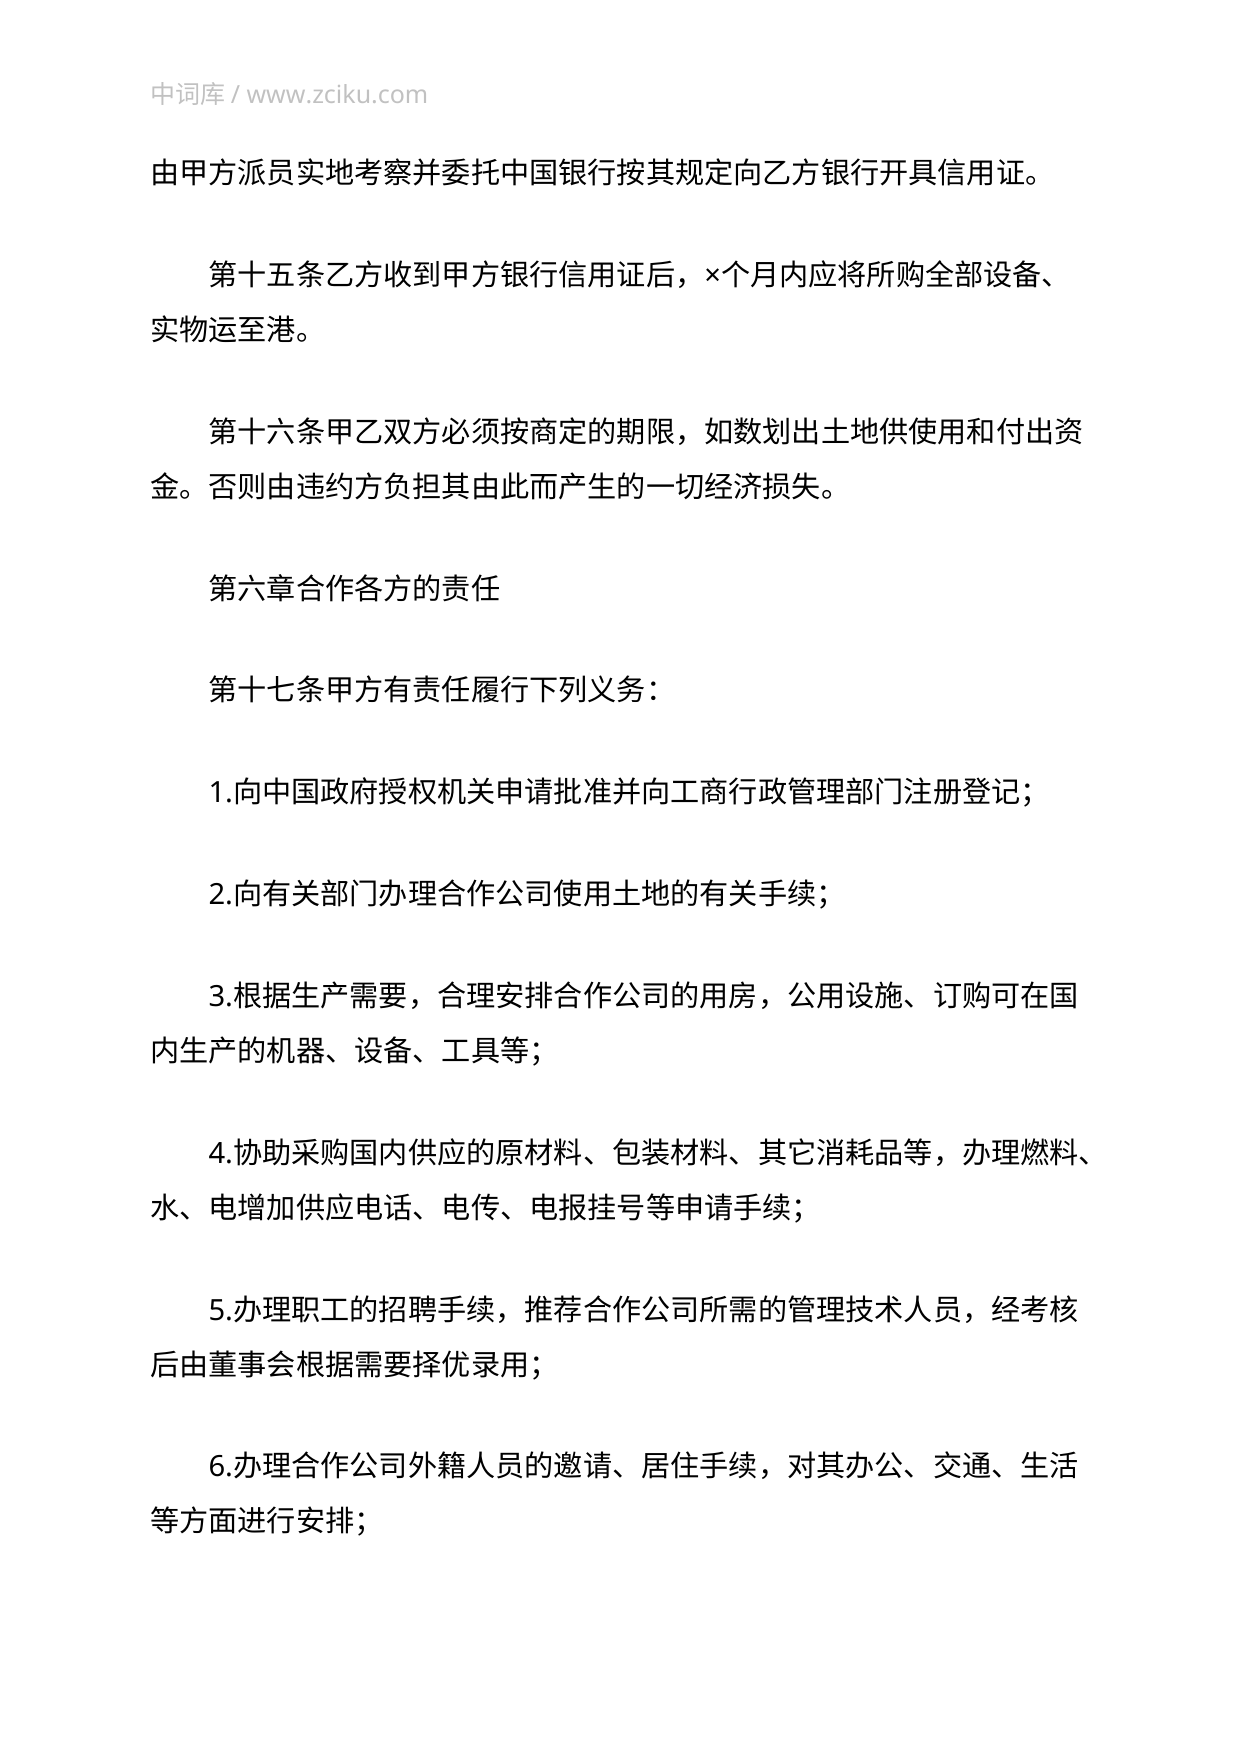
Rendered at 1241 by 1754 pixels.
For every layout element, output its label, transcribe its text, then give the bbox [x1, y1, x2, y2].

text 5.办理职工的招聘手续，推荐合作公司所需的管理技术人员，经考核后由董事会根据需要择优录用； [150, 1286, 1090, 1383]
text 2.向有关部门办理合作公司使用土地的有关手续； [150, 871, 1090, 913]
text 4.协助采购国内供应的原材料、包装材料、其它消耗品等，办理燃料、水、电增加供应电话、电传、电报挂号等申请手续； [150, 1129, 1090, 1227]
text 第十六条甲乙双方必须按商定的期限，如数划出土地供使用和付出资金。否则由违约方负担其由此而产生的一切经济损失。 [150, 408, 1090, 506]
text 1.向中国政府授权机关申请批准并向工商行政管理部门注册登记； [150, 769, 1090, 811]
text 第十七条甲方有责任履行下列义务： [150, 667, 1090, 709]
text 第六章合作各方的责任 [150, 565, 1090, 607]
text 6.办理合作公司外籍人员的邀请、居住手续，对其办公、交通、生活等方面进行安排； [150, 1443, 1090, 1540]
text 第十五条乙方收到甲方银行信用证后，×个月内应将所购全部设备、实物运至港。 [150, 252, 1090, 349]
text 3.根据生产需要，合理安排合作公司的用房，公用设施、订购可在国内生产的机器、设备、工具等； [150, 973, 1090, 1070]
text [150, 150, 1090, 192]
